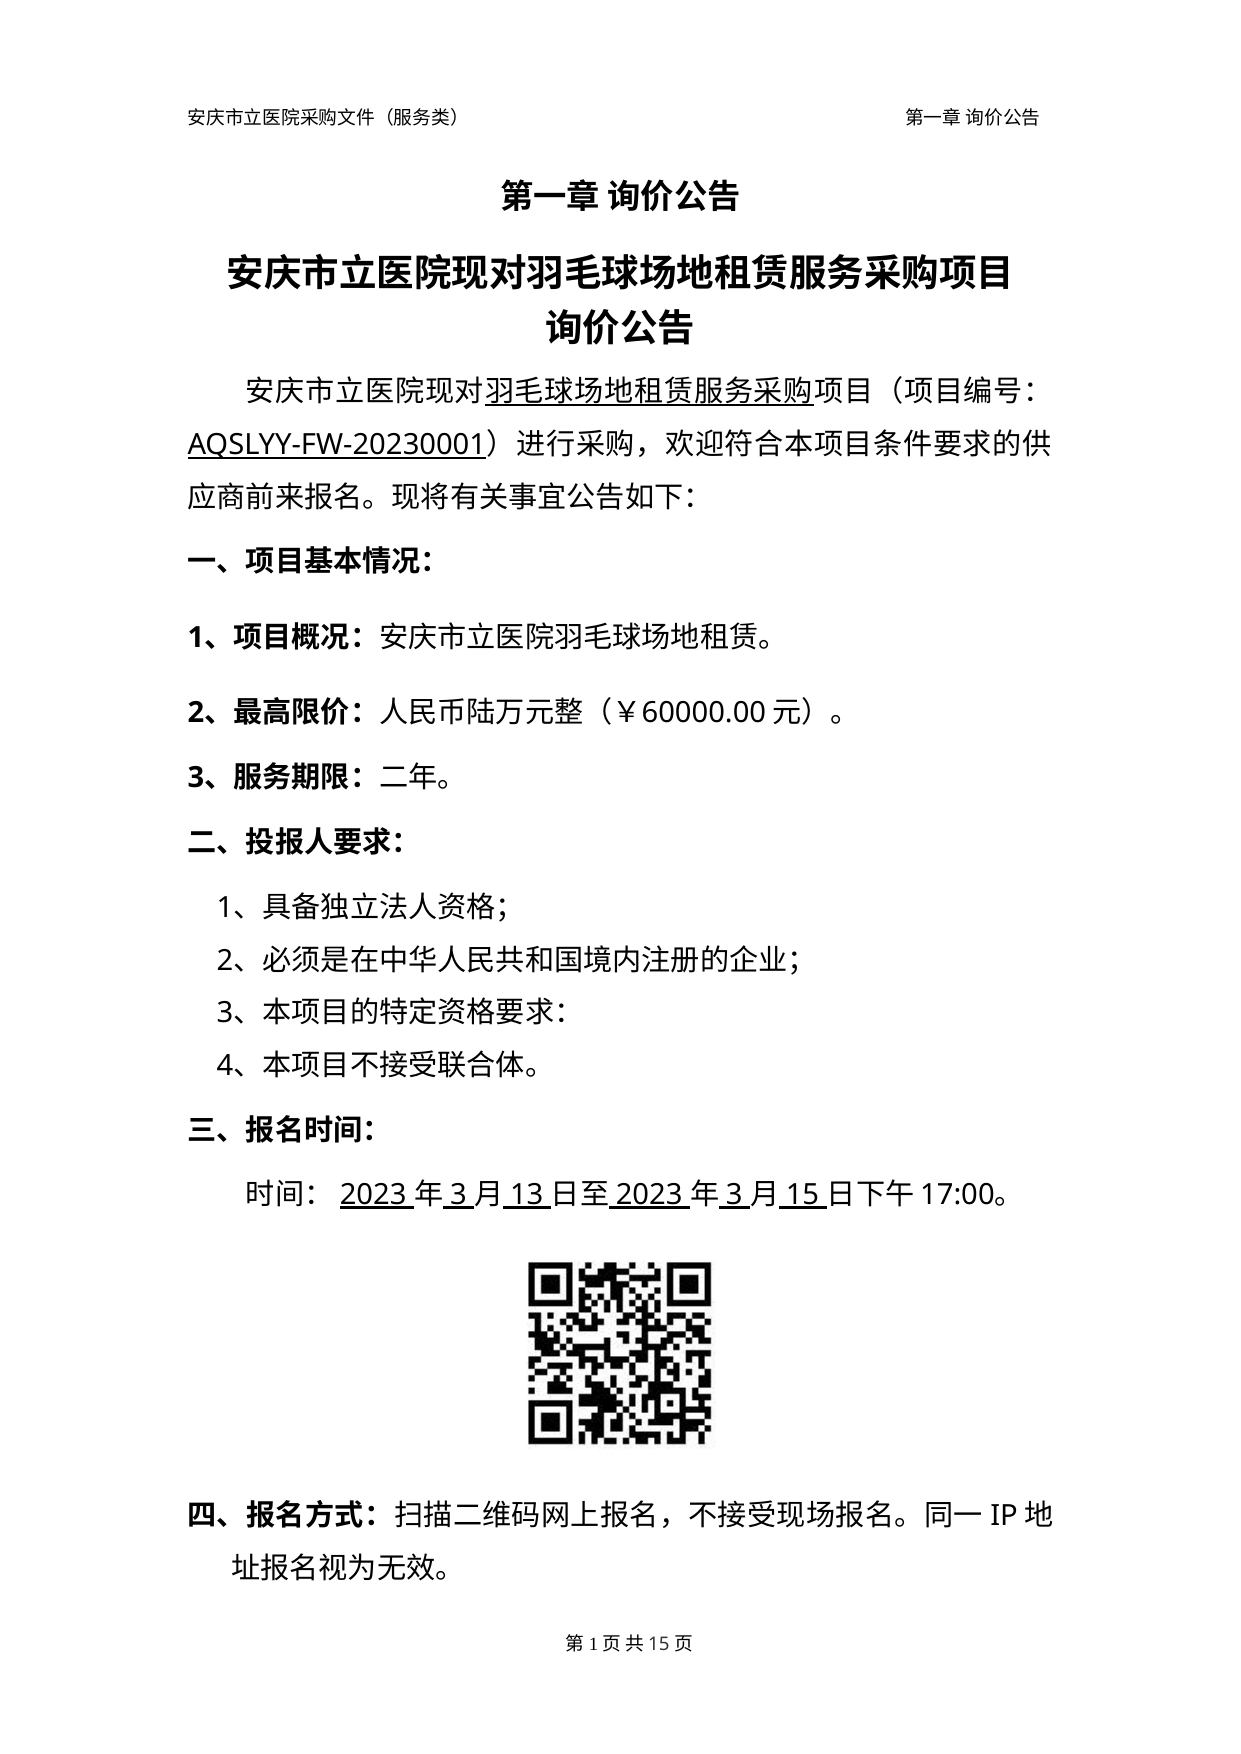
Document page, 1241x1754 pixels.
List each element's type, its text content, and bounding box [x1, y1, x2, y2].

text 2、必须是在中华人民共和国境内注册的企业； [187, 936, 1053, 978]
subtitle 第一章 询价公告 [187, 162, 1053, 227]
text 一、项目基本情况： [187, 527, 1053, 592]
text 1、具备独立法人资格； [187, 883, 1053, 926]
text 3、本项目的特定资格要求： [187, 989, 1053, 1031]
text 4、本项目不接受联合体。 [187, 1042, 1053, 1084]
text 四、报名方式：扫描二维码网上报名，不接受现场报名。同一IP地址报名视为无效。 [187, 1223, 1053, 1587]
picture [502, 1236, 738, 1471]
text 安庆市立医院现对羽毛球场地租赁服务采购项目 询价公告 [187, 243, 1053, 352]
text 时间： 2023 年 3 月 13 日至 2023 年 3 月 15 日下午17:00。 [187, 1170, 1053, 1213]
text 2、最高限价：人民币陆万元整（￥60000.00元）。 [187, 678, 1053, 743]
text 3、服务期限：二年。 [187, 743, 1053, 808]
text 安庆市立医院现对羽毛球场地租赁服务采购项目（项目编号：AQSLYY-FW-20230001）进行采购，欢迎符合本项目条件要求的供应商前来报名。现将有关事宜公告如下： [187, 368, 1053, 516]
text 1、项目概况：安庆市立医院羽毛球场地租赁。 [187, 602, 1053, 667]
text 二、投报人要求： [187, 808, 1053, 873]
text 三、报名时间： [187, 1095, 1053, 1160]
